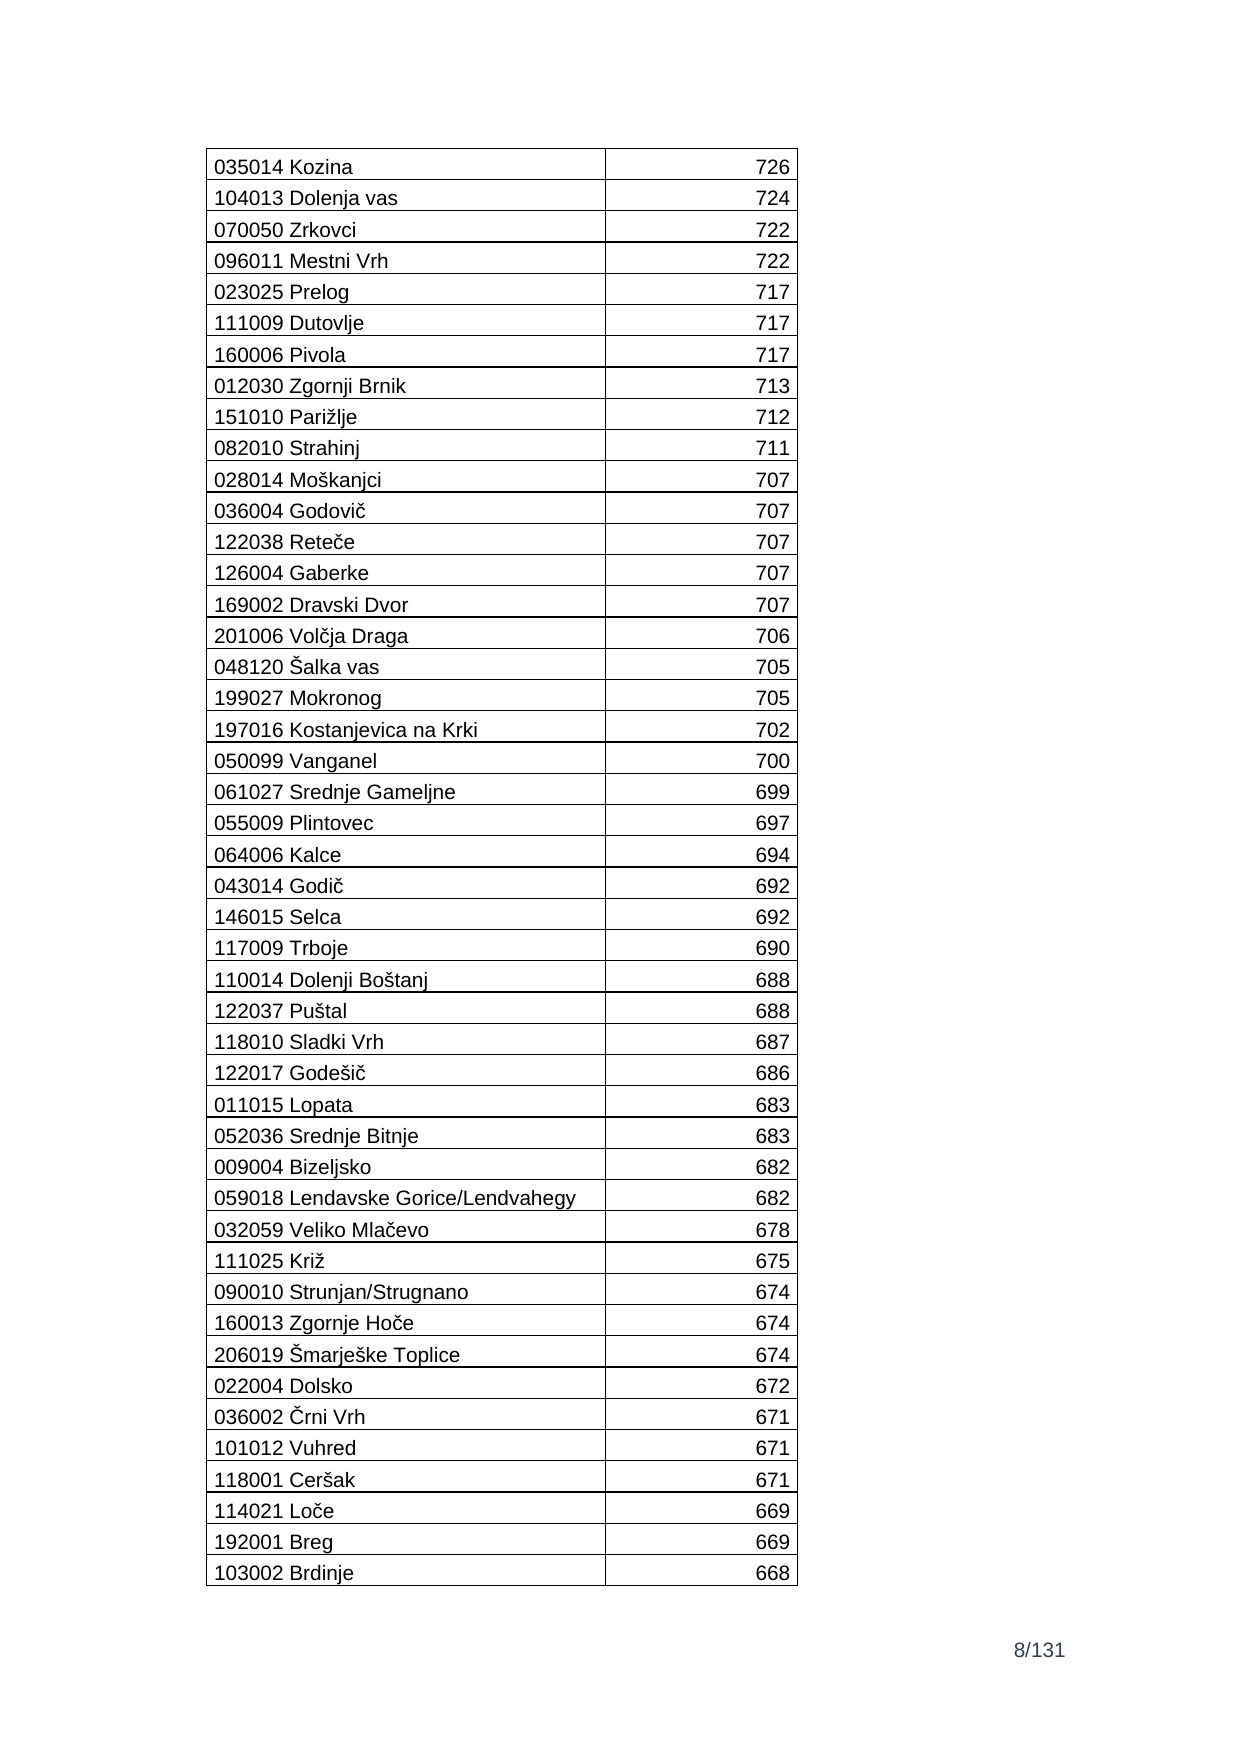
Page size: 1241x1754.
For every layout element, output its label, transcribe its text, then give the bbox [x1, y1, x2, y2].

table_cell 697 [606, 805, 797, 835]
table_cell 678 [606, 1211, 797, 1241]
table_cell 699 [606, 774, 797, 804]
table_cell 722 [606, 211, 797, 241]
table_cell 111025 Križ [207, 1243, 605, 1273]
table_cell 055009 Plintovec [207, 805, 605, 835]
table_cell 082010 Strahinj [207, 430, 605, 460]
table_cell 668 [606, 1555, 797, 1585]
table_cell 118001 Ceršak [207, 1461, 605, 1491]
table_cell 712 [606, 399, 797, 429]
table_cell 707 [606, 586, 797, 616]
table_cell 110014 Dolenji Boštanj [207, 961, 605, 991]
table_cell 717 [606, 305, 797, 335]
table_cell 717 [606, 336, 797, 366]
table_cell 702 [606, 711, 797, 741]
table_cell 671 [606, 1430, 797, 1460]
table_cell 012030 Zgornji Brnik [207, 368, 605, 398]
table_cell 103002 Brdinje [207, 1555, 605, 1585]
table_cell 690 [606, 930, 797, 960]
table_cell 705 [606, 680, 797, 710]
table_cell 111009 Dutovlje [207, 305, 605, 335]
table_cell 674 [606, 1274, 797, 1304]
table_cell 192001 Breg [207, 1524, 605, 1554]
table_cell 683 [606, 1086, 797, 1116]
table_cell 151010 Parižlje [207, 399, 605, 429]
table_cell 032059 Veliko Mlačevo [207, 1211, 605, 1241]
table_cell 009004 Bizeljsko [207, 1149, 605, 1179]
table_cell 101012 Vuhred [207, 1430, 605, 1460]
table_cell 682 [606, 1180, 797, 1210]
table_cell 700 [606, 743, 797, 773]
table_cell 096011 Mestni Vrh [207, 243, 605, 273]
table_cell 707 [606, 524, 797, 554]
table_cell 070050 Zrkovci [207, 211, 605, 241]
table_cell 674 [606, 1336, 797, 1366]
table_cell 197016 Kostanjevica na Krki [207, 711, 605, 741]
table_cell 669 [606, 1524, 797, 1554]
table_cell 675 [606, 1243, 797, 1273]
table_cell 706 [606, 618, 797, 648]
table_cell 672 [606, 1368, 797, 1398]
table_cell 688 [606, 961, 797, 991]
table_cell 118010 Sladki Vrh [207, 1024, 605, 1054]
table_cell 052036 Srednje Bitnje [207, 1118, 605, 1148]
table_cell 692 [606, 868, 797, 898]
table_cell 707 [606, 555, 797, 585]
table_cell 122017 Godešič [207, 1055, 605, 1085]
table_cell 726 [606, 149, 797, 179]
table_cell 674 [606, 1305, 797, 1335]
table_cell 122038 Reteče [207, 524, 605, 554]
table_cell 126004 Gaberke [207, 555, 605, 585]
table_cell 199027 Mokronog [207, 680, 605, 710]
table_cell 146015 Selca [207, 899, 605, 929]
table_cell 160006 Pivola [207, 336, 605, 366]
table_cell 688 [606, 993, 797, 1023]
table_cell 023025 Prelog [207, 274, 605, 304]
table_cell 683 [606, 1118, 797, 1148]
table_cell 048120 Šalka vas [207, 649, 605, 679]
table_cell 671 [606, 1461, 797, 1491]
table_cell 686 [606, 1055, 797, 1085]
table_cell 717 [606, 274, 797, 304]
table_cell 061027 Srednje Gameljne [207, 774, 605, 804]
table_cell 669 [606, 1493, 797, 1523]
table_cell 206019 Šmarješke Toplice [207, 1336, 605, 1366]
table_cell 064006 Kalce [207, 836, 605, 866]
table_cell 722 [606, 243, 797, 273]
table_cell 169002 Dravski Dvor [207, 586, 605, 616]
table_cell 201006 Volčja Draga [207, 618, 605, 648]
table_cell 694 [606, 836, 797, 866]
table_cell 028014 Moškanjci [207, 461, 605, 491]
table_cell 050099 Vanganel [207, 743, 605, 773]
table_cell 043014 Godič [207, 868, 605, 898]
table_cell 104013 Dolenja vas [207, 180, 605, 210]
table_cell 687 [606, 1024, 797, 1054]
table_cell 705 [606, 649, 797, 679]
table_cell 035014 Kozina [207, 149, 605, 179]
table_cell 713 [606, 368, 797, 398]
table_cell 707 [606, 493, 797, 523]
table_cell 036002 Črni Vrh [207, 1399, 605, 1429]
table_cell 011015 Lopata [207, 1086, 605, 1116]
table_cell 682 [606, 1149, 797, 1179]
table_cell 707 [606, 461, 797, 491]
table_cell 022004 Dolsko [207, 1368, 605, 1398]
table_cell 671 [606, 1399, 797, 1429]
table_cell 711 [606, 430, 797, 460]
table_cell 117009 Trboje [207, 930, 605, 960]
table_cell 090010 Strunjan/Strugnano [207, 1274, 605, 1304]
table_cell 724 [606, 180, 797, 210]
table_cell 160013 Zgornje Hoče [207, 1305, 605, 1335]
table_cell 036004 Godovič [207, 493, 605, 523]
table_cell 122037 Puštal [207, 993, 605, 1023]
table_cell 114021 Loče [207, 1493, 605, 1523]
table_cell 692 [606, 899, 797, 929]
table_cell 059018 Lendavske Gorice/Lendvahegy [207, 1180, 605, 1210]
